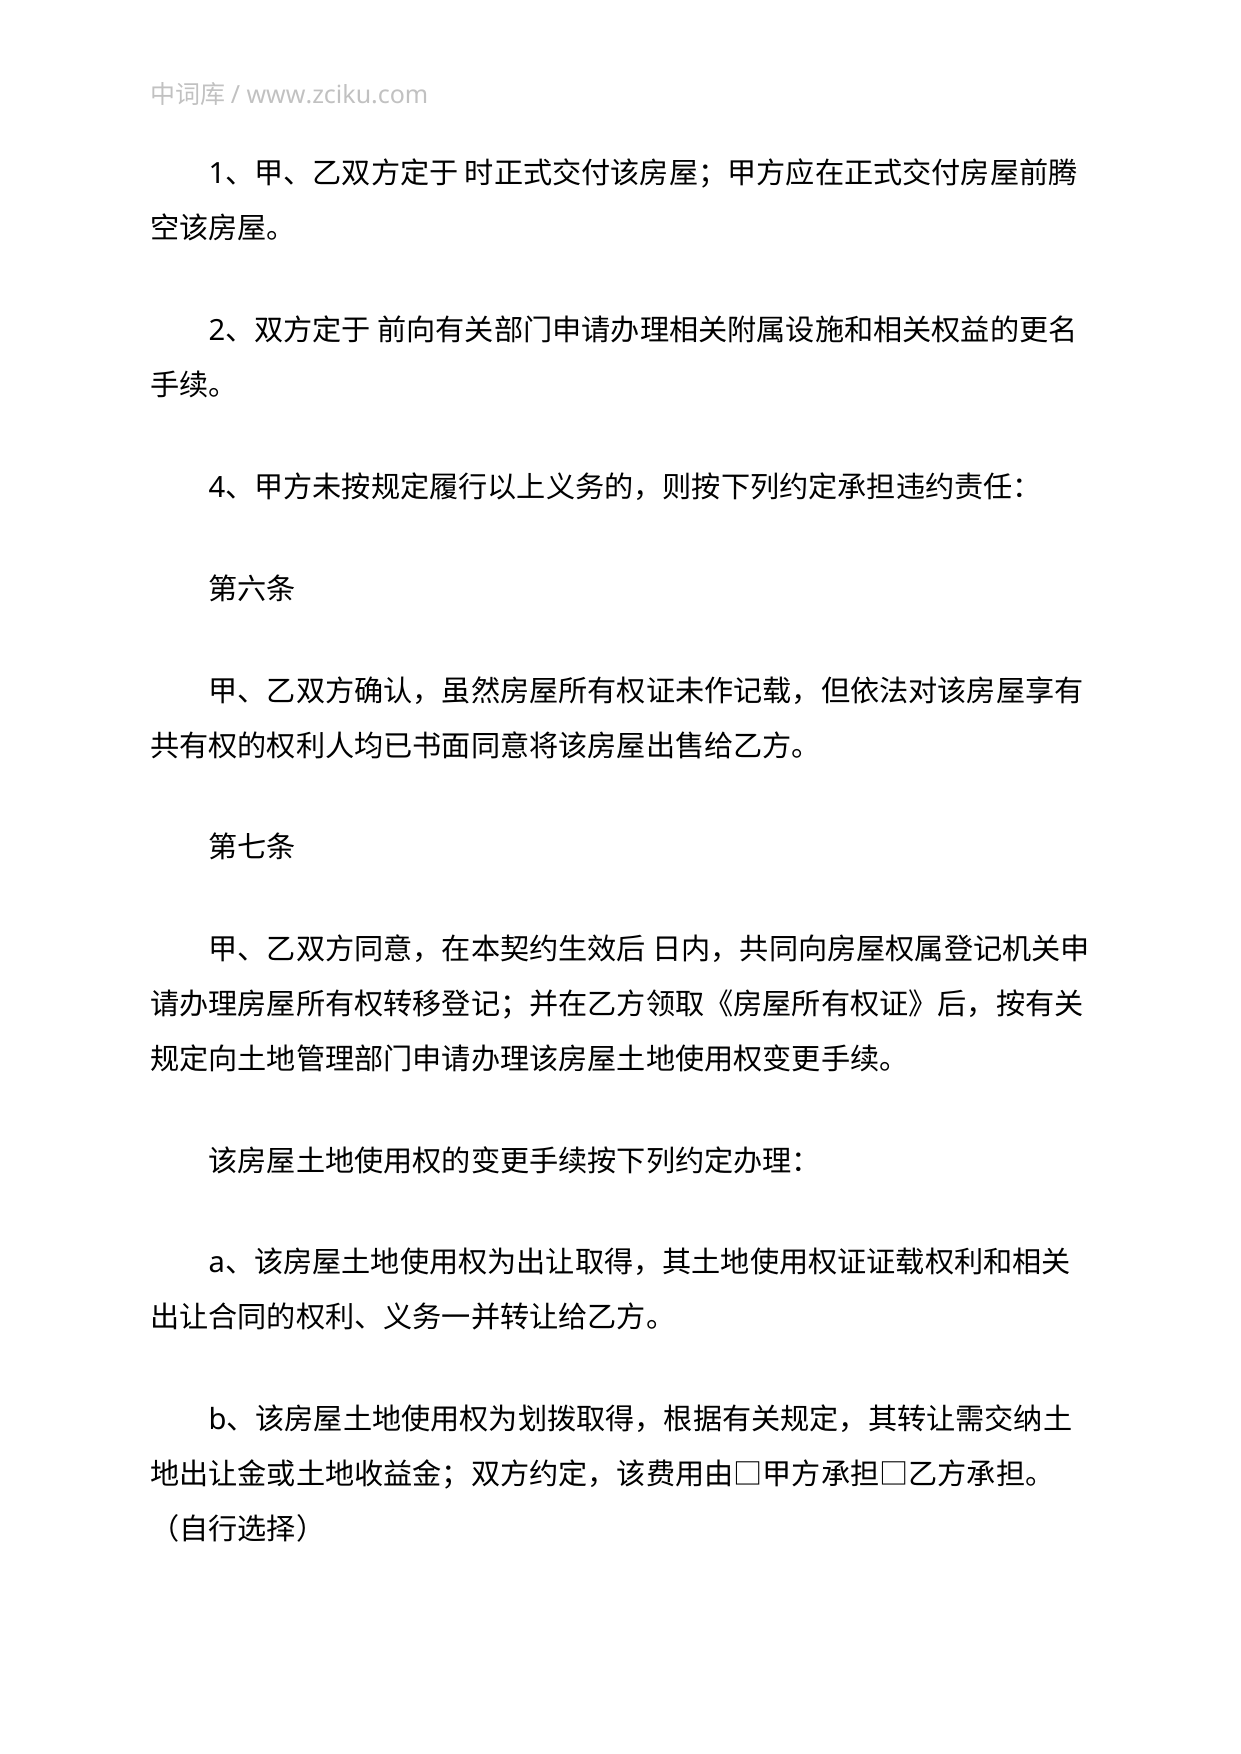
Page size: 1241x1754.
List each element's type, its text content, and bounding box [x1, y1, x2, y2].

text a、该房屋土地使用权为出让取得，其土地使用权证证载权利和相关出让合同的权利、义务一并转让给乙方。 [150, 1239, 1090, 1336]
text b、该房屋土地使用权为划拨取得，根据有关规定，其转让需交纳土地出让金或土地收益金；双方约定，该费用由□甲方承担□乙方承担。（自行选择） [150, 1396, 1090, 1548]
text 甲、乙双方确认，虽然房屋所有权证未作记载，但依法对该房屋享有共有权的权利人均已书面同意将该房屋出售给乙方。 [150, 667, 1090, 764]
text 第六条 [150, 566, 1090, 608]
text 2、双方定于 前向有关部门申请办理相关附属设施和相关权益的更名手续。 [150, 307, 1090, 404]
text 第七条 [150, 824, 1090, 866]
text 4、甲方未按规定履行以上义务的，则按下列约定承担违约责任： [150, 463, 1090, 506]
text 该房屋土地使用权的变更手续按下列约定办理： [150, 1137, 1090, 1179]
text 1、甲、乙双方定于 时正式交付该房屋；甲方应在正式交付房屋前腾空该房屋。 [150, 150, 1090, 247]
text 甲、乙双方同意，在本契约生效后 日内，共同向房屋权属登记机关申请办理房屋所有权转移登记；并在乙方领取《房屋所有权证》后，按有关规定向土地管理部门申请办理该房屋土地使用权变更手续。 [150, 926, 1090, 1078]
